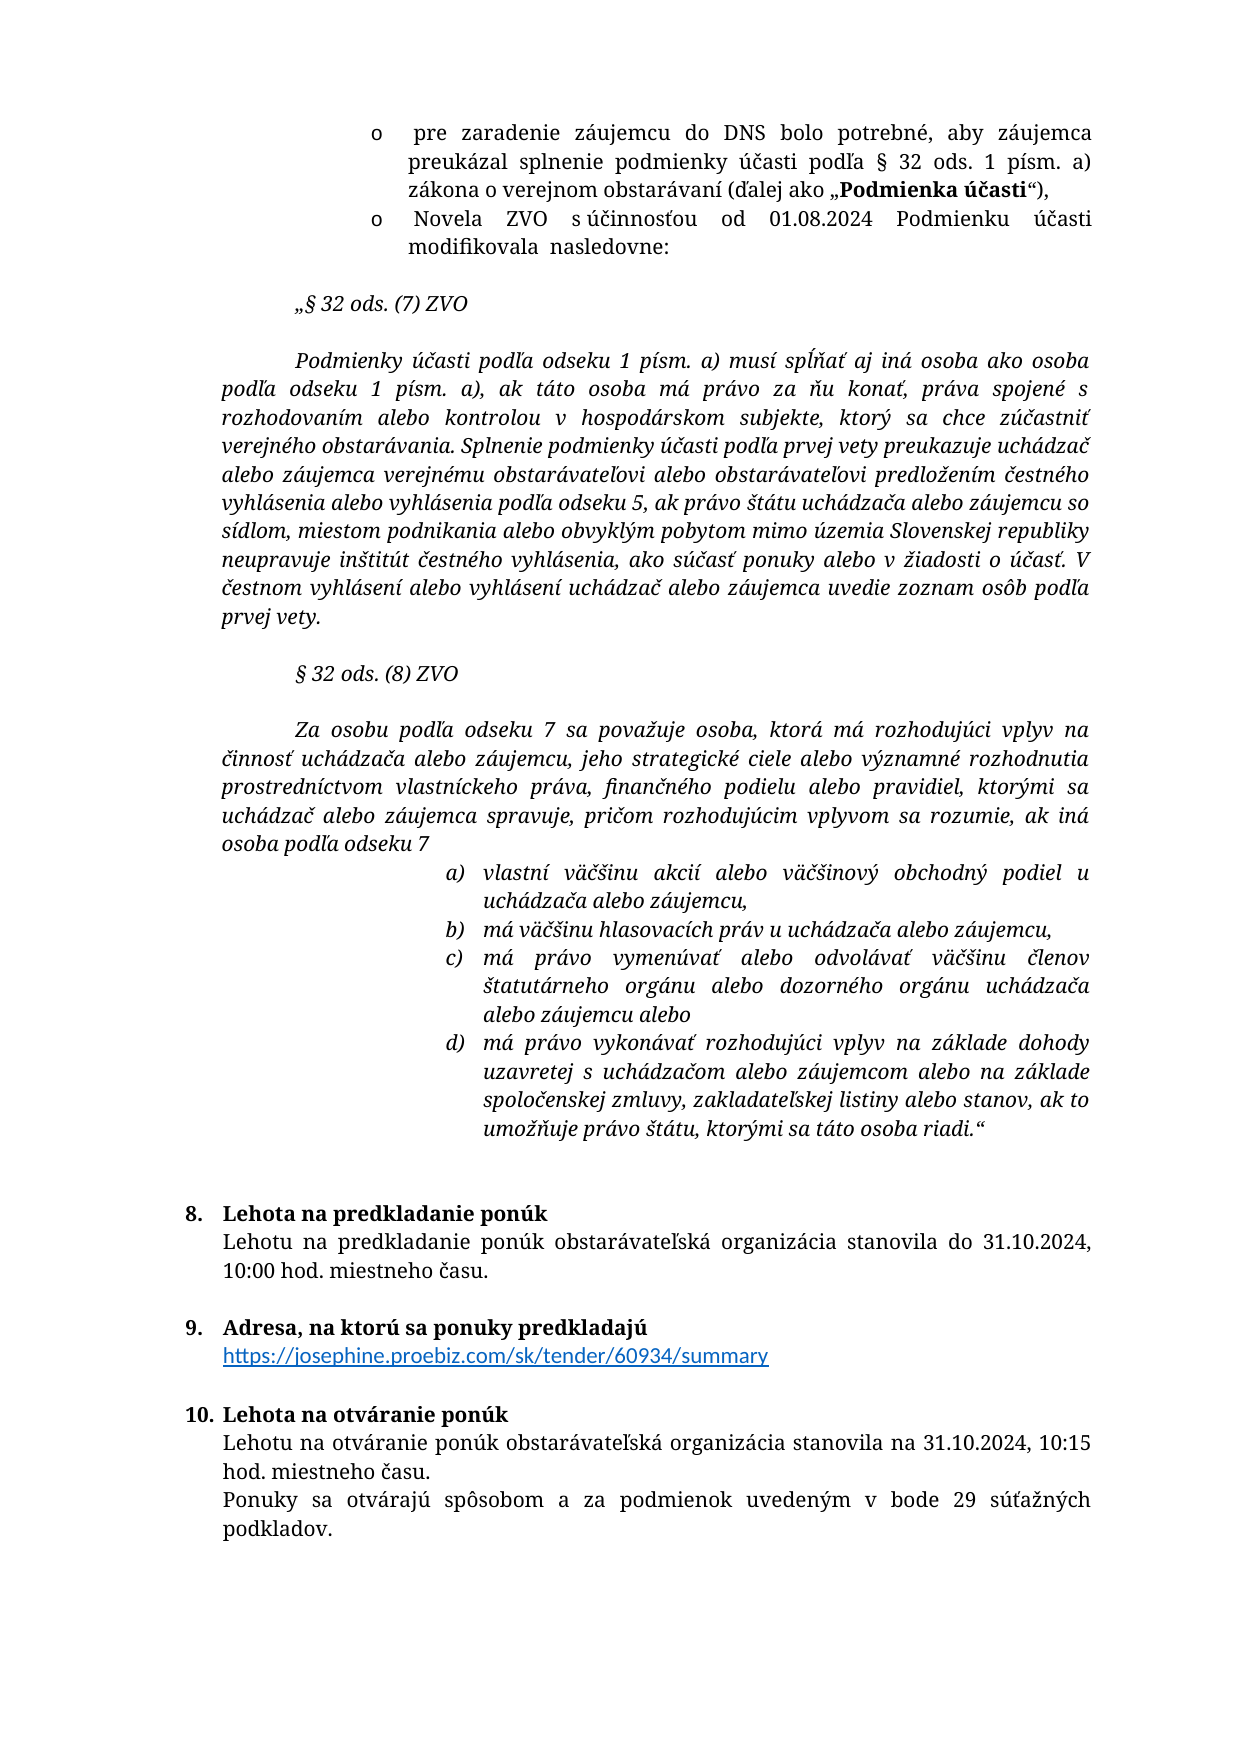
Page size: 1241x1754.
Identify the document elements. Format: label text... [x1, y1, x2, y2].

list má právo vymenúvať alebo odvolávať väčšinu členov štatutárneho orgánu alebo dozorného orgánu uchádzača alebo záujemcu alebo [445, 943, 1093, 1028]
text § 32 ods. (8) ZVO [221, 659, 1093, 687]
list má právo vykonávať rozhodujúci vplyv na základe dohody uzavretej s uchádzačom alebo záujemcom alebo na základe spoločenskej zmluvy, zakladateľskej listiny alebo stanov, ak to umožňuje právo štátu, ktorými sa táto osoba riadi.“ [445, 1028, 1093, 1142]
list https://josephine.proebiz.com/sk/tender/60934/summary [223, 1341, 1093, 1369]
list má väčšinu hlasovacích práv u uchádzača alebo záujemcu, [445, 915, 1093, 943]
text Podmienky účasti podľa odseku 1 písm. a) musí spĺňať aj iná osoba ako osoba podľa odseku 1 písm. a), ak táto osoba má právo za ňu konať, práva spojené s rozhodovaním alebo kontrolou v hospodárskom subjekte, ktorý sa chce zúčastniť verejného obstarávania. Splnenie podmienky účasti podľa prvej vety preukazuje uchádzač alebo záujemca verejnému obstarávateľovi alebo obstarávateľovi predložením čestného vyhlásenia alebo vyhlásenia podľa odseku 5, ak právo štátu uchádzača alebo záujemcu so sídlom, miestom podnikania alebo obvyklým pobytom mimo územia Slovenskej republiky neupravuje inštitút čestného vyhlásenia, ako súčasť ponuky alebo v žiadosti o účasť. V čestnom vyhlásení alebo vyhlásení uchádzač alebo záujemca uvedie zoznam osôb podľa prvej vety. [221, 346, 1093, 630]
list Lehotu na predkladanie ponúk obstarávateľská organizácia stanovila do 31.10.2024, 10:00 hod. miestneho času. [223, 1227, 1093, 1284]
list vlastní väčšinu akcií alebo väčšinový obchodný podiel u uchádzača alebo záujemcu, [445, 858, 1093, 915]
list Novela ZVO s účinnosťou od 01.08.2024 Podmienku účasti modifikovala nasledovne: [370, 204, 1093, 261]
list Ponuky sa otvárajú spôsobom a za podmienok uvedeným v bode 29 súťažných podkladov. [223, 1485, 1093, 1542]
list Lehota na predkladanie ponúk [185, 1199, 1093, 1227]
text Za osobu podľa odseku 7 sa považuje osoba, ktorá má rozhodujúci vplyv na činnosť uchádzača alebo záujemcu, jeho strategické ciele alebo významné rozhodnutia prostredníctvom vlastníckeho práva, finančného podielu alebo pravidiel, ktorými sa uchádzač alebo záujemca spravuje, pričom rozhodujúcim vplyvom sa rozumie, ak iná osoba podľa odseku 7 [221, 716, 1093, 858]
list Lehotu na otváranie ponúk obstarávateľská organizácia stanovila na 31.10.2024, 10:15 hod. miestneho času. [223, 1428, 1093, 1485]
list Lehota na otváranie ponúk [185, 1400, 1093, 1428]
text „§ 32 ods. (7) ZVO [221, 289, 1093, 317]
list Adresa, na ktorú sa ponuky predkladajú [185, 1313, 1093, 1341]
list pre zaradenie záujemcu do DNS bolo potrebné, aby záujemca preukázal splnenie podmienky účasti podľa § 32 ods. 1 písm. a) zákona o verejnom obstarávaní (ďalej ako „Podmienka účasti“), [370, 118, 1093, 204]
